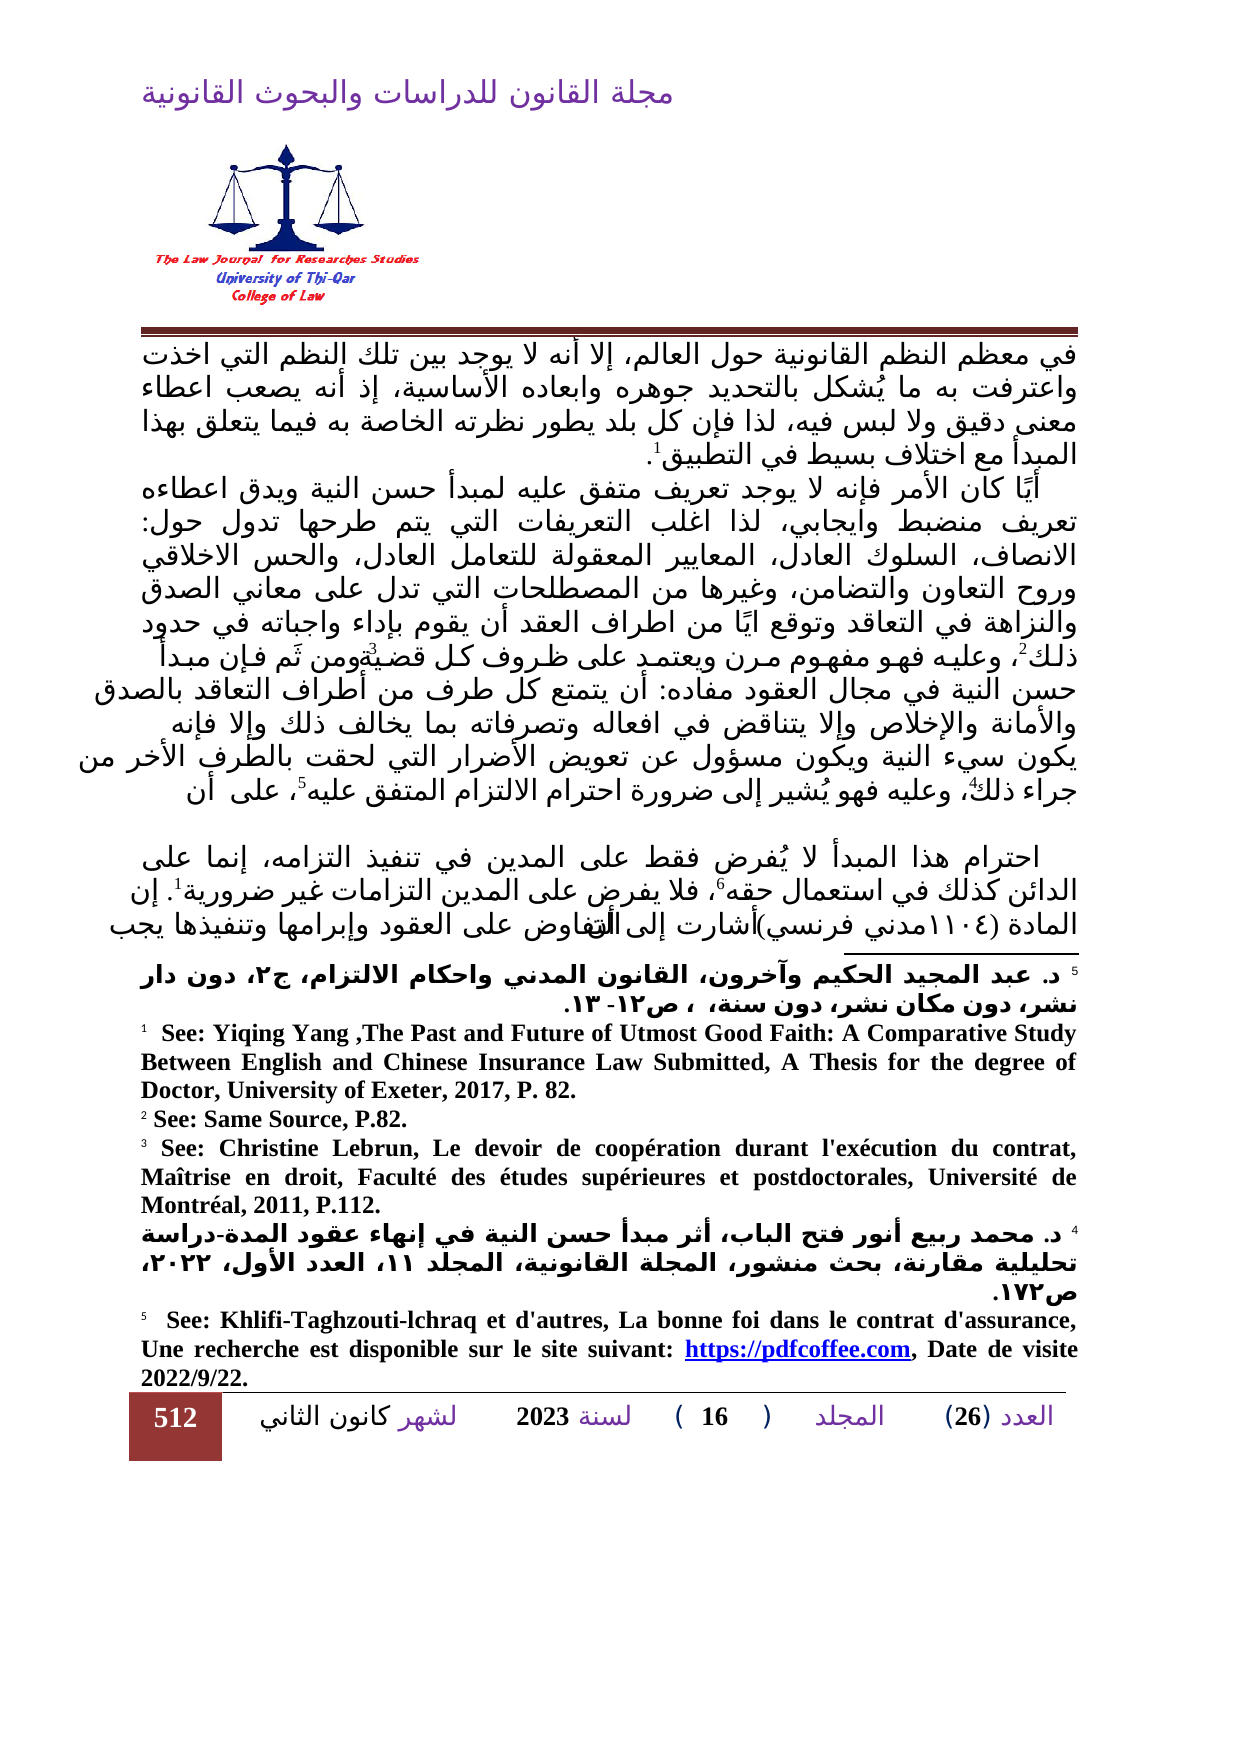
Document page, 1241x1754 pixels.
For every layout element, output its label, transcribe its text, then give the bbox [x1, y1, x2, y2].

text احترام هذا المبدأ لا يُفرض فقط على المدين في تنفيذ التزامه، إنما على الدائن كذلك في استعمال حقه، فلا يفرض على المدين التزامات غير ضرورية. إن المادة (١١٠٤مدني فرنسي) أشارت إلى أن التفاوض على العقود وإبرامها وتنفيذها يجب ان يكون بحسن نية؛ ومن ثَم الأخيرة لا يقصد بها وكما يذهب جانب منهم التقيد فقط بالغرض الحقيقي الذي يصرح فيه المتعاقدان بالعقد، وعليه يمكن القول: بأن قيام القاضي بإضافة التزامات لم يتم ذكرها صراحة أو ضمنًا في العقد لا يعني ذلك أنه يستحدث التزامات خارجة عن نطاق العقد إنما هو التزام تعاقدي تفرضه طبيعة العقد ذاته ومبدأ حسن النية وليس خارجًا عنه، ولا تكون مهمة القاضي في هذه الأحوال إلا إضافة الالتزامات شريطة أن تكون متلائمة وطبيعة العقد. [141, 840, 1078, 941]
text بَيد أن هذا لا يعني أنه قاصر على هذه المرحلة أنما يشمل جميع المراحل، ذلك أن هذا المبدأ أصبح من المبادئ والقواعد الأساسية والضرورية في العلاقات القانونية جميعها ومفترض بداهة في جميع الأحوال. إن مبدأ حسن النية ذا اصول اخلاقية، ذلك أنه يستدعي مراعاة مصالح المتعاقد الأخر والالتزام بالثقة والنزاهة بالتعاملولا يقتصر على الالتزامات التعاقدية إنما يعم الالتزامات كافة أيًا كان مصدرها، فمن أوجب عليه القانون الانفاق على قريب وجب عليه أن ينفذ التزامه بحسن نية، ومن وعد بجائزة وجب عليه تنفيذ التزامه بدفعها لما قام بالعمل. وعلى الرغم من أن مبدأ حسن النية يُعد مكونًا حيويًا في مختلف محالات القانون في معظم النظم القانونية حول العالم، إلا أنه لا يوجد بين تلك النظم التي اخذت واعترفت به ما يُشكل بالتحديد جوهره وابعاده الأساسية، إذ أنه يصعب اعطاء معنى دقيق ولا لبس فيه، لذا فإن كل بلد يطور نظرته الخاصة به فيما يتعلق بهذا المبدأ مع اختلاف بسيط في التطبيق. [141, 337, 1078, 471]
text أيًا كان الأمر فإنه لا يوجد تعريف متفق عليه لمبدأ حسن النية ويدق اعطاءه تعريف منضبط وايجابي، لذا اغلب التعريفات التي يتم طرحها تدول حول: الانصاف، السلوك العادل، المعايير المعقولة للتعامل العادل، والحس الاخلاقي وروح التعاون والتضامن، وغيرها من المصطلحات التي تدل على معاني الصدق والنزاهة في التعاقد وتوقع ايًا من اطراف العقد أن يقوم بإداء واجباته في حدود ذلك، وعليه فهو مفهوم مرن ويعتمد على ظروف كل قضية ومن ثَم فإن مبدأ حسن النية في مجال العقود مفاده: أن يتمتع كل طرف من أطراف التعاقد بالصدق والأمانة والإخلاص وإلا يتناقض في افعاله وتصرفاته بما يخالف ذلك وإلا فإنه يكون سيء النية ويكون مسؤول عن تعويض الأضرار التي لحقت بالطرف الأخر من جراء ذلك، وعليه فهو يُشير إلى ضرورة احترام الالتزام المتفق عليه، على أن [141, 471, 1078, 806]
picture [140, 136, 427, 314]
